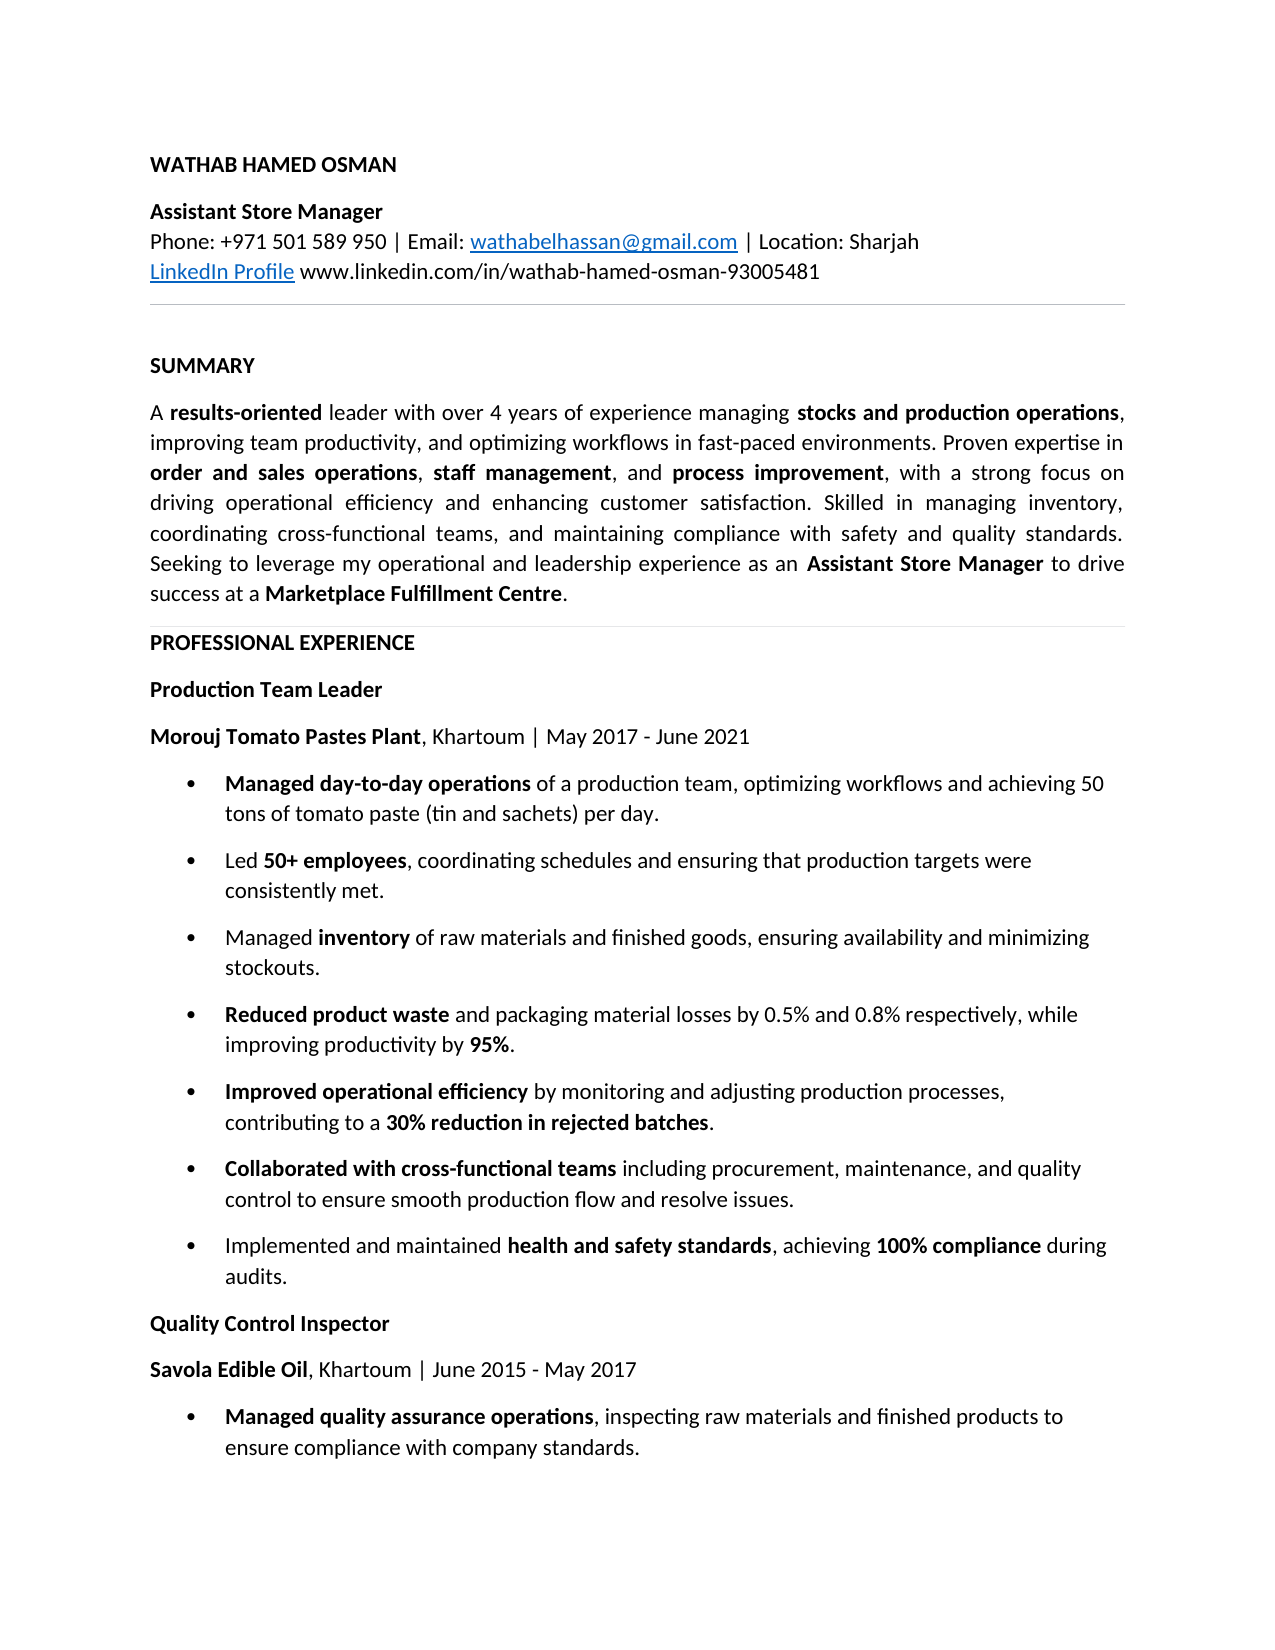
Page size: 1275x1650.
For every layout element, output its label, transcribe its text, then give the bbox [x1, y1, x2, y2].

text SUMMARY [150, 351, 1125, 379]
list Implemented and maintained health and safety standards, achieving 100% compliance during audits. [187, 1232, 1125, 1290]
text WATHAB HAMED OSMAN [150, 150, 1125, 178]
text A results-oriented leader with over 4 years of experience managing stocks and production operations, improving team productivity, and optimizing workflows in fast-paced environments. Proven expertise in order and sales operations, staff management, and process improvement, with a strong focus on driving operational efficiency and enhancing customer satisfaction. Skilled in managing inventory, coordinating cross-functional teams, and maintaining compliance with safety and quality standards. Seeking to leverage my operational and leadership experience as an Assistant Store Manager to drive success at a Marketplace Fulfillment Centre. [150, 398, 1125, 607]
list Collaborated with cross-functional teams including procurement, maintenance, and quality control to ensure smooth production flow and resolve issues. [187, 1154, 1125, 1213]
text Production Team Leader [150, 675, 1125, 703]
list Reduced product waste and packaging material losses by 0.5% and 0.8% respectively, while improving productivity by 95%. [187, 1000, 1125, 1058]
text PROFESSIONAL EXPERIENCE [150, 627, 1125, 656]
text Savola Edible Oil, Khartoum | June 2015 - May 2017 [150, 1356, 1125, 1383]
list Improved operational efficiency by monitoring and adjusting production processes, contributing to a 30% reduction in rejected batches. [187, 1077, 1125, 1136]
text Assistant Store Manager Phone: +971 501 589 950 | Email: wathabelhassan@gmail.com | Location: Sharjah LinkedIn Profile www.linkedin.com/in/wathab-hamed-osman-93005481 [150, 197, 1125, 285]
list Led 50+ employees, coordinating schedules and ensuring that production targets were consistently met. [187, 846, 1125, 904]
text Morouj Tomato Pastes Plant, Khartoum | May 2017 - June 2021 [150, 722, 1125, 750]
list Managed inventory of raw materials and finished goods, ensuring availability and minimizing stockouts. [187, 923, 1125, 981]
text Quality Control Inspector [150, 1309, 1125, 1337]
list Managed quality assurance operations, inspecting raw materials and finished products to ensure compliance with company standards. [187, 1402, 1125, 1461]
list Managed day-to-day operations of a production team, optimizing workflows and achieving 50 tons of tomato paste (tin and sachets) per day. [187, 769, 1125, 827]
